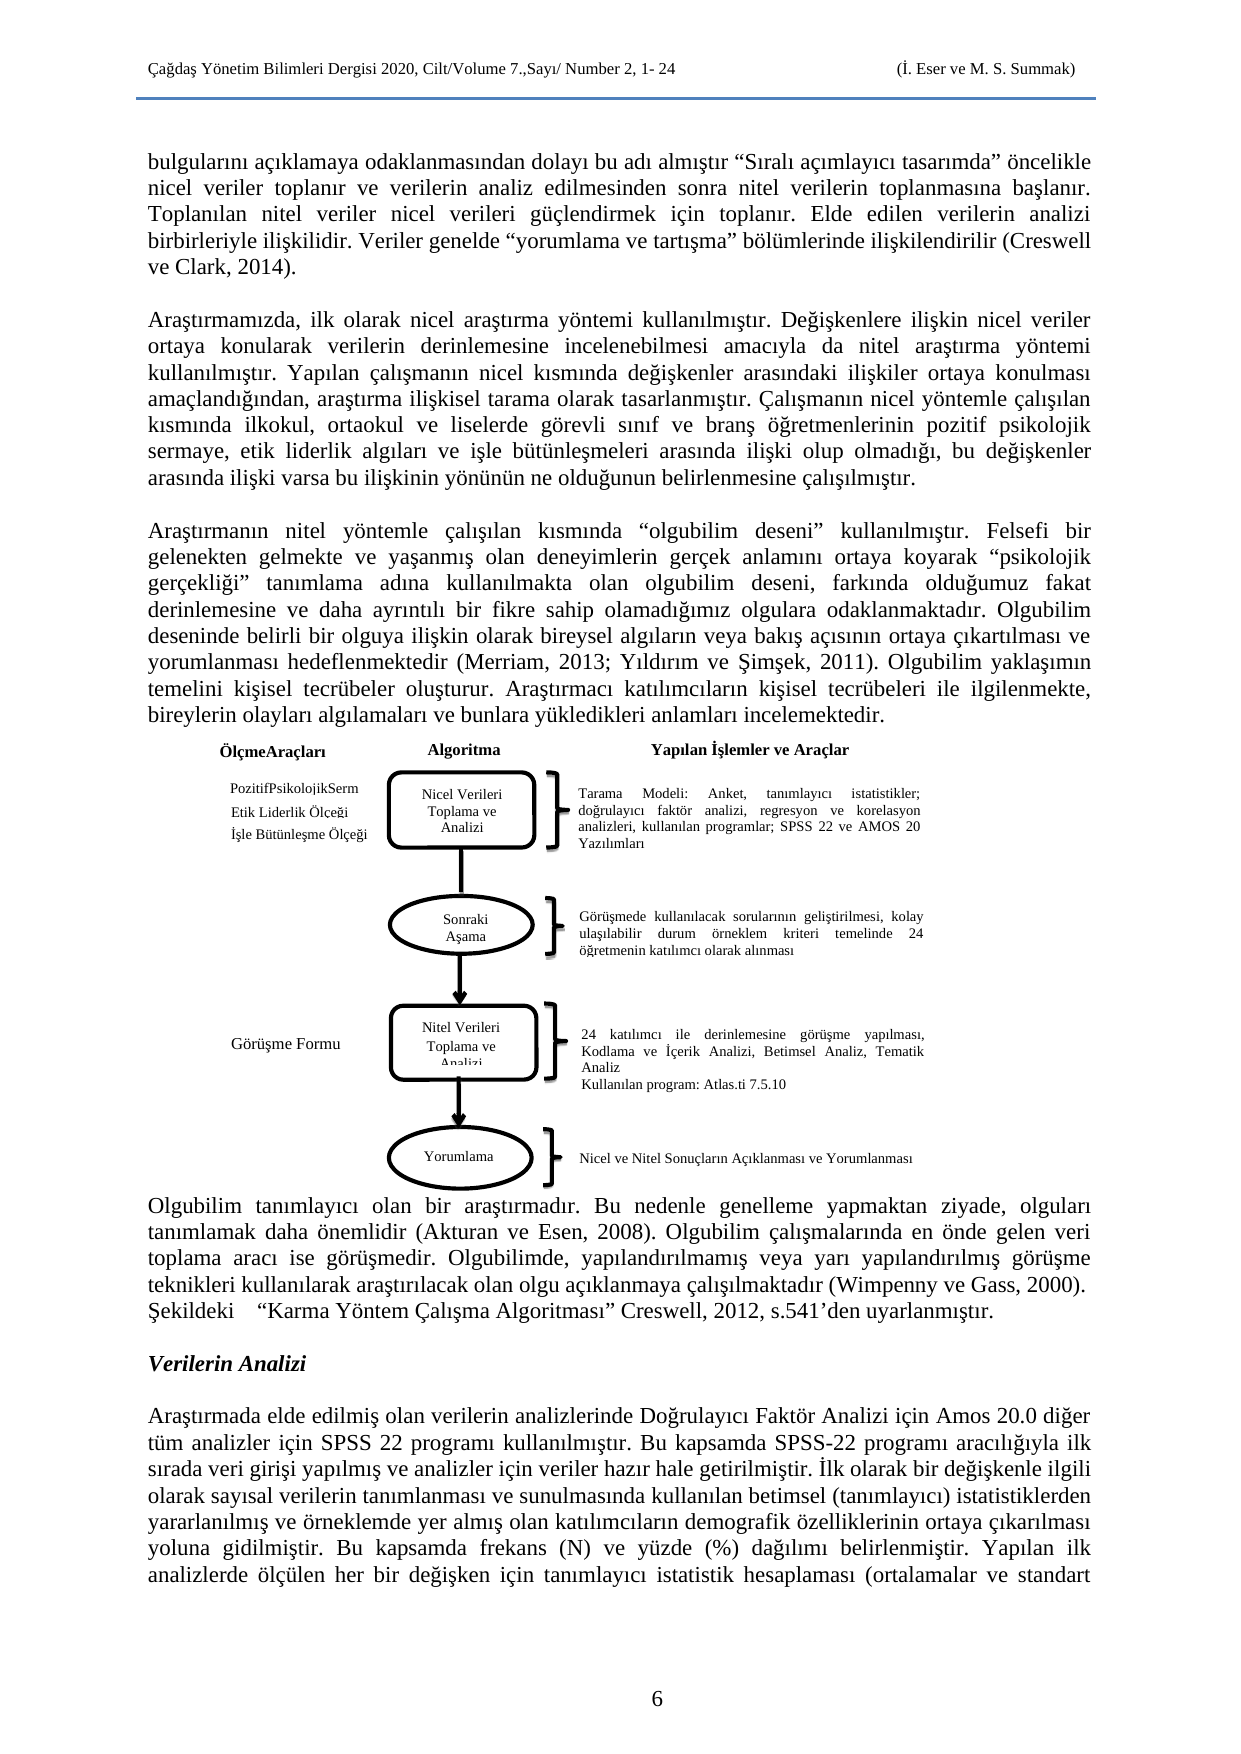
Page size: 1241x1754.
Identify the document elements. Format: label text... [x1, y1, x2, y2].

text Araştırmamızda, ilk olarak nicel araştırma yöntemi kullanılmıştır. Değişkenlere ilişkin nicel veriler ortaya konularak verilerin derinlemesine incelenebilmesi amacıyla da nitel araştırma yöntemi kullanılmıştır. Yapılan çalışmanın nicel kısmında değişkenler arasındaki ilişkiler ortaya konulması amaçlandığından, araştırma ilişkisel tarama olarak tasarlanmıştır. Çalışmanın nicel yöntemle çalışılan kısmında ilkokul, ortaokul ve liselerde görevli sınıf ve branş öğretmenlerinin pozitif psikolojik sermaye, etik liderlik algıları ve işle bütünleşmeleri arasında ilişki olup olmadığı, bu değişkenler arasında ilişki varsa bu ilişkinin yönünün ne olduğunun belirlenmesine çalışılmıştır. [148, 306, 1092, 490]
text Olgubilim tanımlayıcı olan bir araştırmadır. Bu nedenle genelleme yapmaktan ziyade, olguları tanımlamak daha önemlidir (Akturan ve Esen, 2008). Olgubilim çalışmalarında en önde gelen veri toplama aracı ise görüşmedir. Olgubilimde, yapılandırılmamış veya yarı yapılandırılmış görüşme teknikleri kullanılarak araştırılacak olan olgu açıklanmaya çalışılmaktadır (Wimpenny ve Gass, 2000). [148, 727, 1092, 1297]
text Araştırmanın nitel yöntemle çalışılan kısmında “olgubilim deseni” kullanılmıştır. Felsefi bir gelenekten gelmekte ve yaşanmış olan deneyimlerin gerçek anlamını ortaya koyarak “psikolojik gerçekliği” tanımlama adına kullanılmakta olan olgubilim deseni, farkında olduğumuz fakat derinlemesine ve daha ayrıntılı bir fikre sahip olamadığımız olgulara odaklanmaktadır. Olgubilim deseninde belirli bir olguya ilişkin olarak bireysel algıların veya bakış açısının ortaya çıkartılması ve yorumlanması hedeflenmektedir (Merriam, 2013; Yıldırım ve Şimşek, 2011). Olgubilim yaklaşımın temelini kişisel tecrübeler oluşturur. Araştırmacı katılımcıların kişisel tecrübeleri ile ilgilenmekte, bireylerin olayları algılamaları ve bunlara yükledikleri anlamları incelemektedir. [148, 517, 1092, 727]
text Şekildeki “Karma Yöntem Çalışma Algoritması” Creswell, 2012, s.541’den uyarlanmıştır. [148, 1297, 1092, 1323]
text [148, 148, 1092, 279]
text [148, 1403, 1092, 1587]
text Verilerin Analizi [148, 1350, 1092, 1376]
